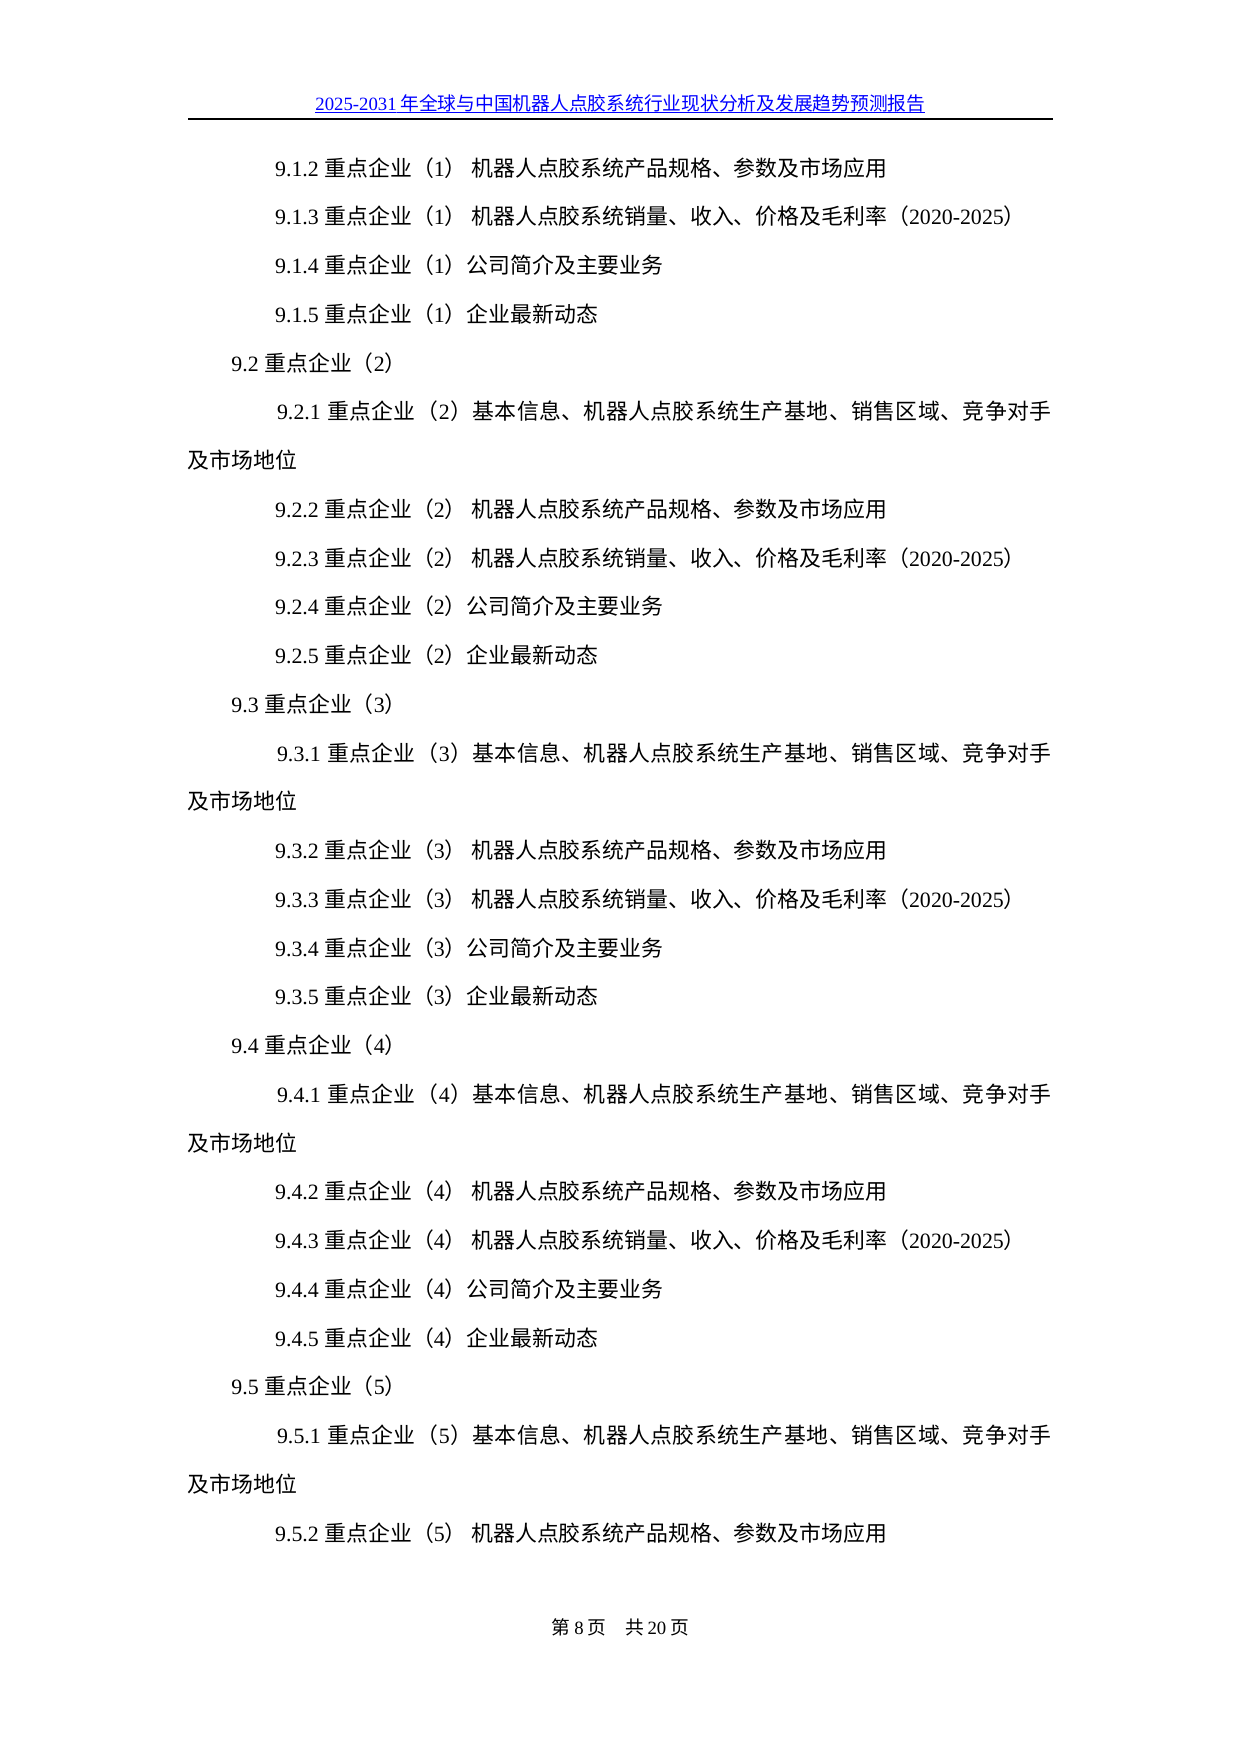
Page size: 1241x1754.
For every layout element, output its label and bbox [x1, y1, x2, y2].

text [187, 150, 1053, 1548]
